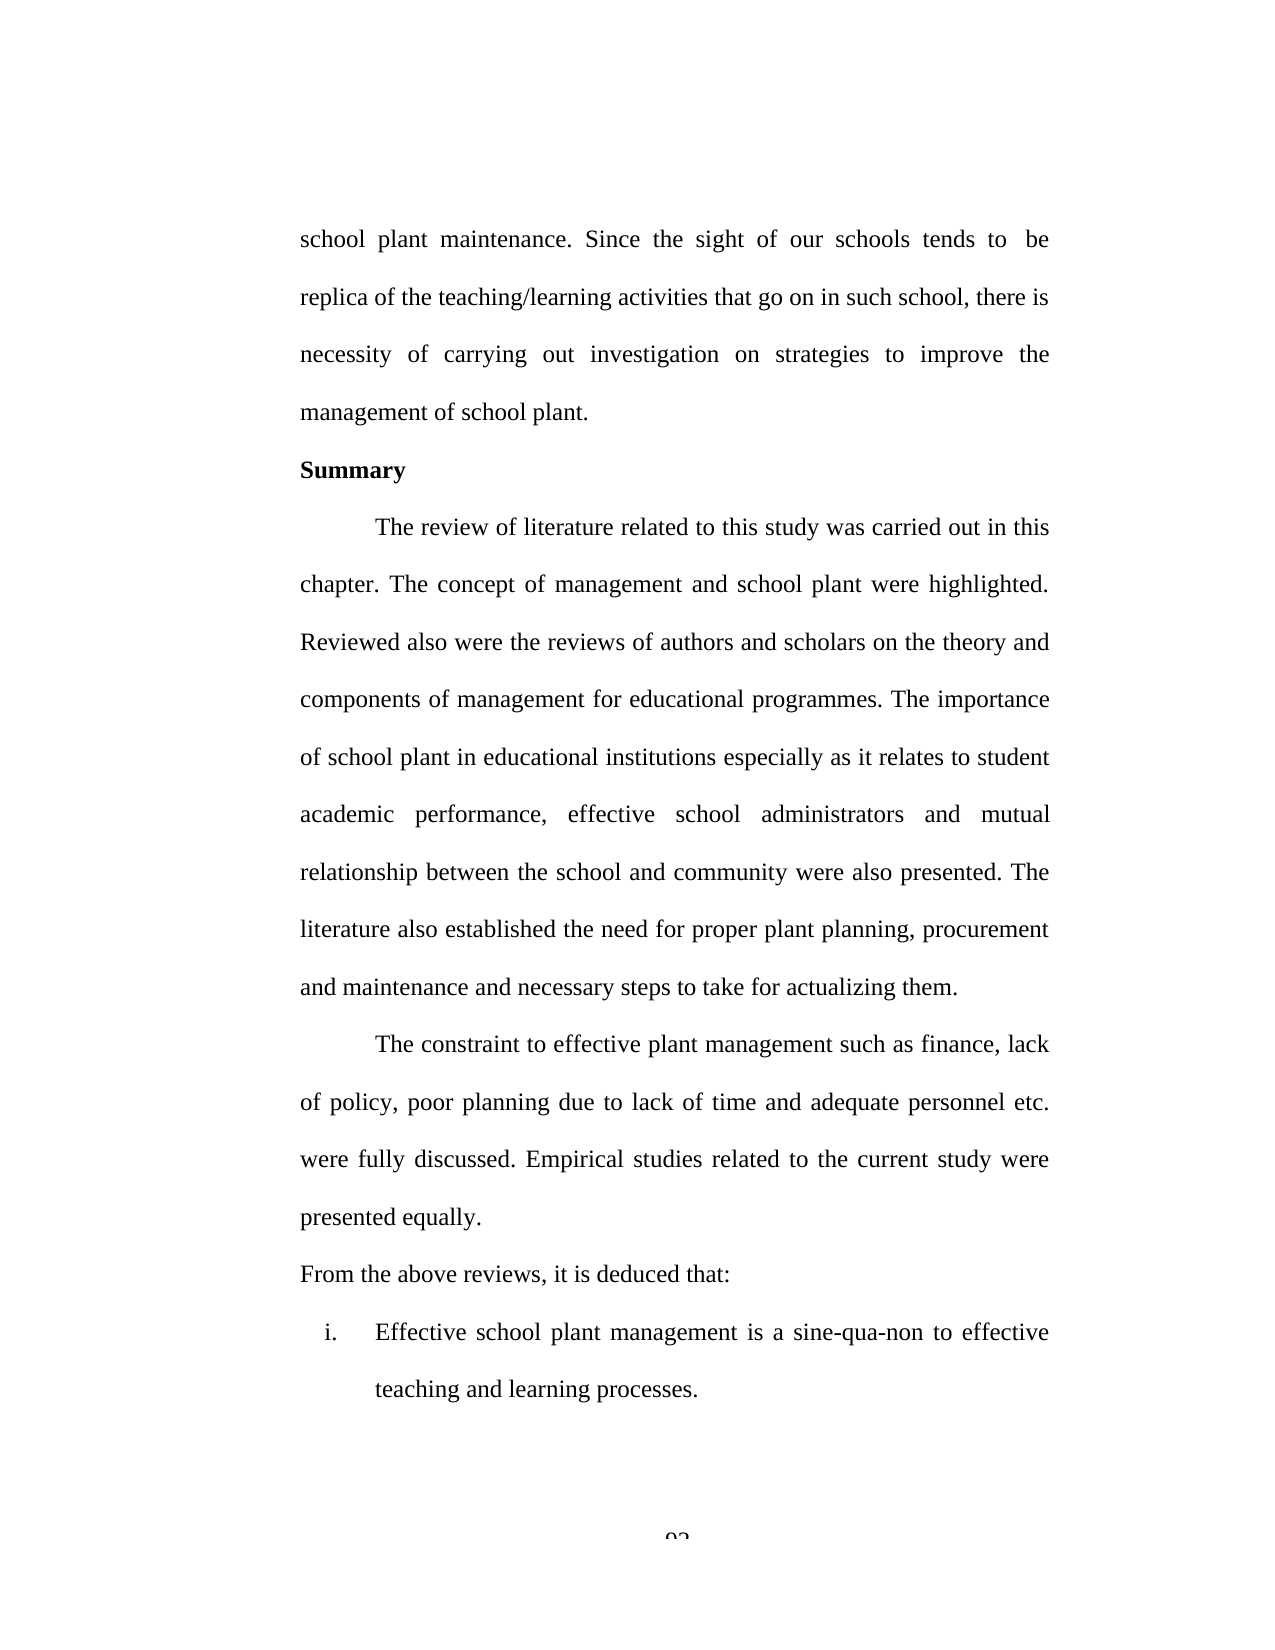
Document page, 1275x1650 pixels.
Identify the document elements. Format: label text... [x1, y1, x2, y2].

list Effective school plant management is a sine-qua-non to effective teaching and learning processes. [324, 1317, 1050, 1403]
text From the above reviews, it is deduced that: [300, 1259, 1258, 1288]
text The review of literature related to this study was carried out in this chapter. The concept of management and school plant were highlighted. Reviewed also were the reviews of authors and scholars on the theory and components of management for educational programmes. The importance of school plant in educational institutions especially as it relates to student academic performance, effective school administrators and mutual relationship between the school and community were also presented. The literature also established the need for proper plant planning, procurement and maintenance and necessary steps to take for actualizing them. [300, 512, 1050, 1001]
subtitle Summary [300, 455, 1258, 483]
text school plant maintenance. Since the sight of our schools tends to be replica of the teaching/learning activities that go on in such school, there is necessity of carrying out investigation on strategies to improve the management of school plant. [300, 224, 1050, 426]
text The constraint to effective plant management such as finance, lack of policy, poor planning due to lack of time and adequate personnel etc. were fully discussed. Empirical studies related to the current study were presented equally. [300, 1029, 1051, 1231]
